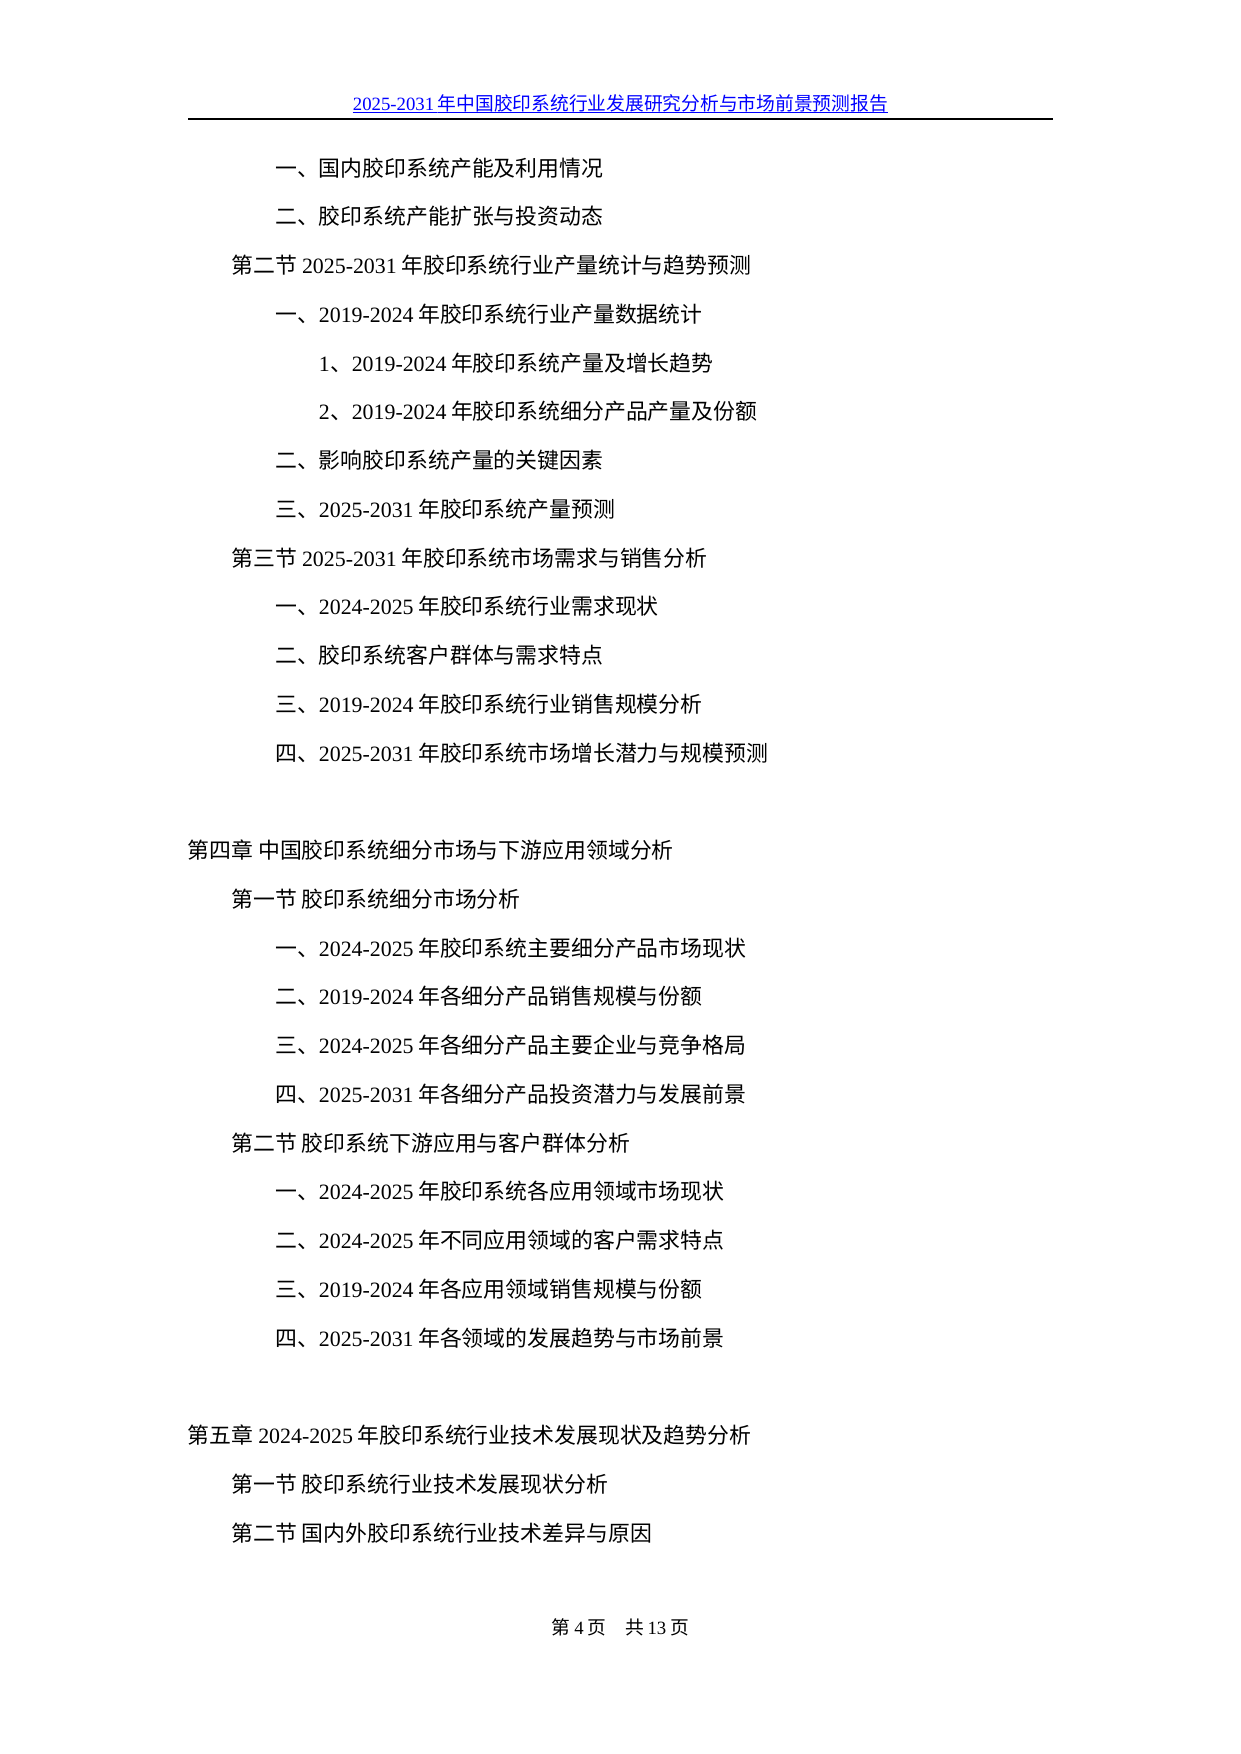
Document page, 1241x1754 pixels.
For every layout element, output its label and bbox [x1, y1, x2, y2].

text [187, 150, 1053, 1548]
